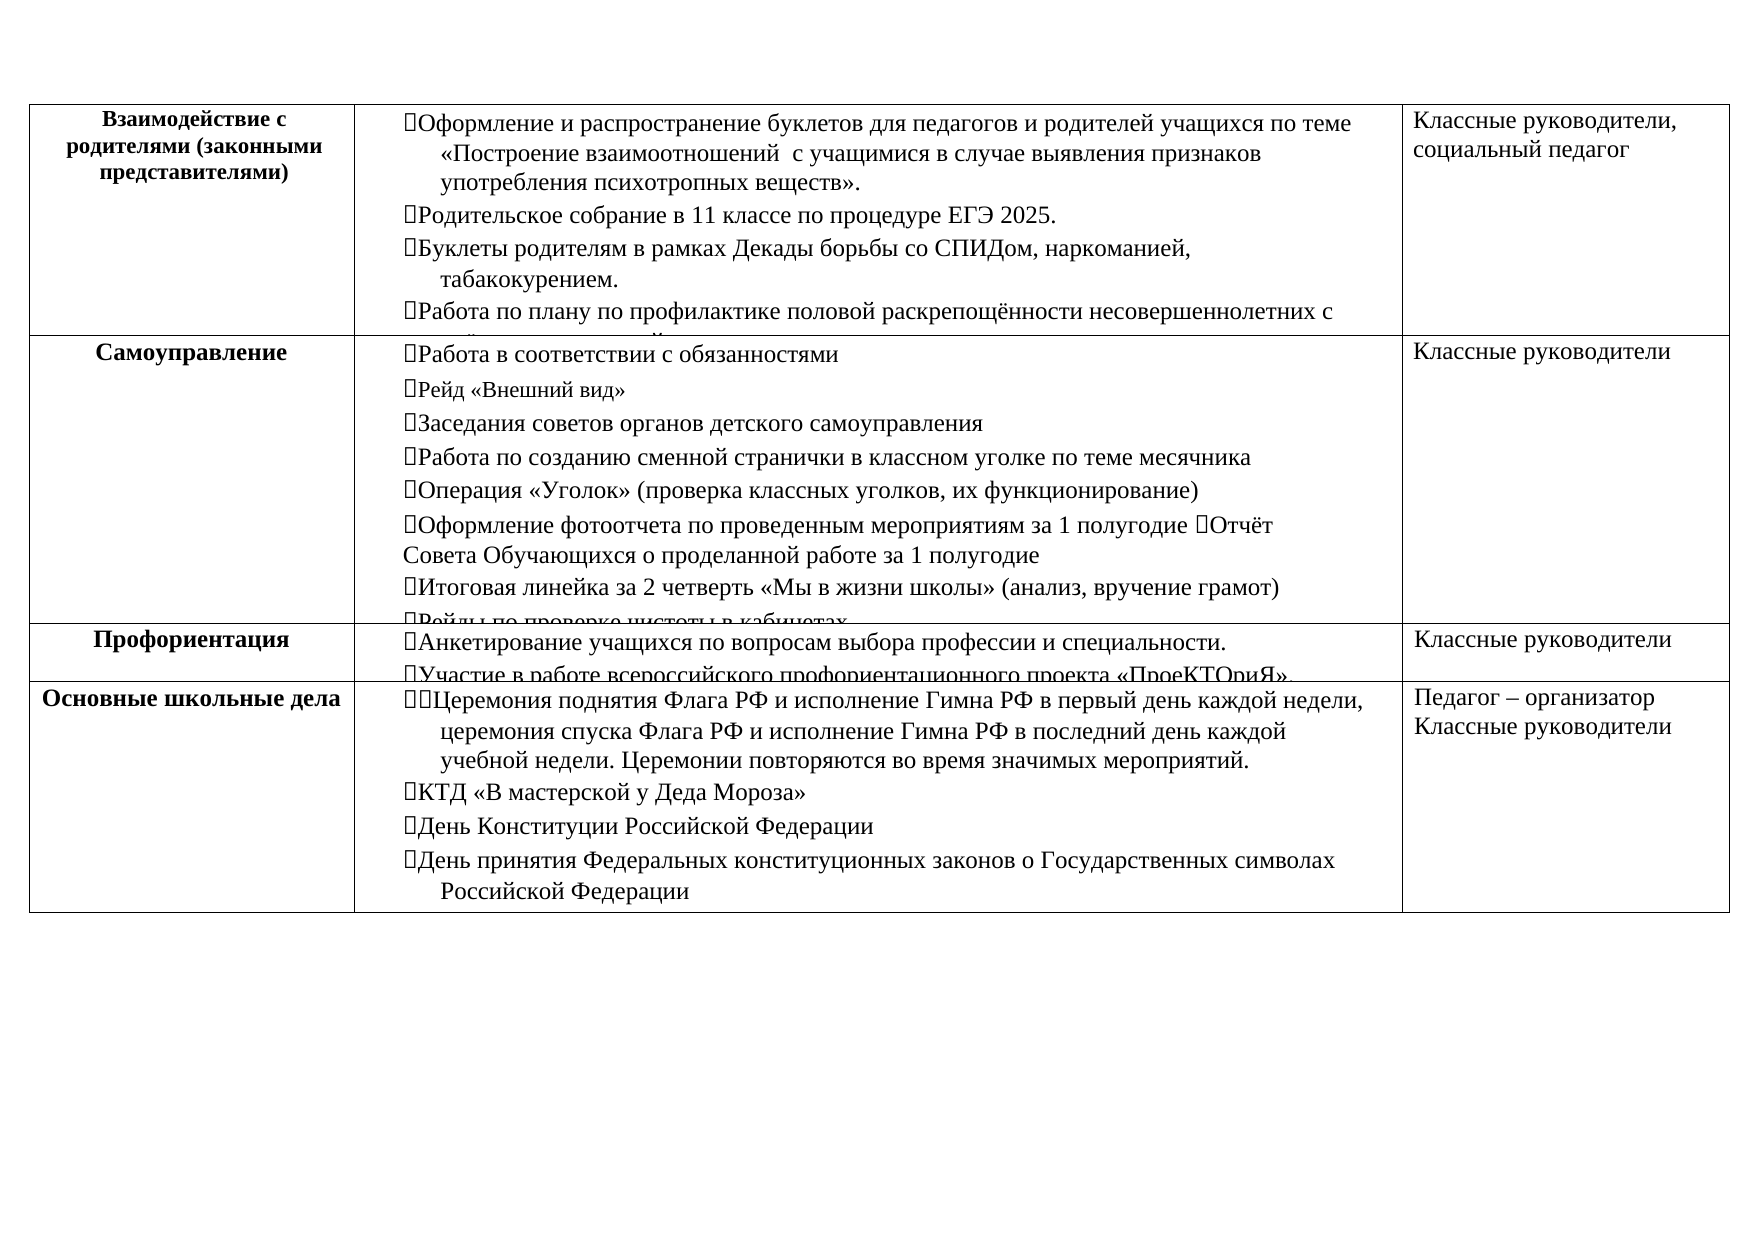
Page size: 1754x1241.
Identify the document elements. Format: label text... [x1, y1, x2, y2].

table_cell Профориентация [30, 624, 354, 681]
table_cell Самоуправление [30, 336, 354, 623]
table_cell Основные школьные дела [30, 682, 354, 912]
table_header Оформление и распространение буклетов для педагогов и родителей учащихся по теме «Построение взаимоотношений с учащимися в случае выявления признаков употребления психотропных веществ». Родительское собрание в 11 классе по процедуре ЕГЭ 2025. Буклеты родителям в рамках Декады борьбы со СПИДом, наркоманией, табакокурением. Работа по плану по профилактике половой раскрепощённости несовершеннолетних с учётом их гендерной принадлежности [355, 105, 1402, 335]
table_cell Классные руководители [1403, 336, 1729, 623]
table_cell Анкетирование учащихся по вопросам выбора профессии и специальности. Участие в работе всероссийского профориентационного проекта «ПроеКТОриЯ». [355, 624, 1402, 681]
table_cell Церемония поднятия Флага РФ и исполнение Гимна РФ в первый день каждой недели, церемония спуска Флага РФ и исполнение Гимна РФ в последний день каждой учебной недели. Церемонии повторяются во время значимых мероприятий. КТД «В мастерской у Деда Мороза» День Конституции Российской Федерации День принятия Федеральных конституционных законов о Государственных символах Российской Федерации 3 декабря: День неизвестного солдата [355, 682, 1402, 912]
table_cell Педагог – организатор Классные руководители [1403, 682, 1729, 912]
table_header Взаимодействие с родителями (законными представителями) [30, 105, 354, 335]
table_header Классные руководители, социальный педагог [1403, 105, 1729, 335]
table_cell Работа в соответствии с обязанностями Рейд «Внешний вид» Заседания советов органов детского самоуправления Работа по созданию сменной странички в классном уголке по теме месячника Операция «Уголок» (проверка классных уголков, их функционирование) Оформление фотоотчета по проведенным мероприятиям за 1 полугодие Отчёт Совета Обучающихся о проделанной работе за 1 полугодие Итоговая линейка за 2 четверть «Мы в жизни школы» (анализ, вручение грамот) Рейды по проверке чистоты в кабинетах 5.12 День волонтёра (волонтёрский отряд «Активист») [355, 336, 1402, 623]
table_cell Классные руководители [1403, 624, 1729, 681]
